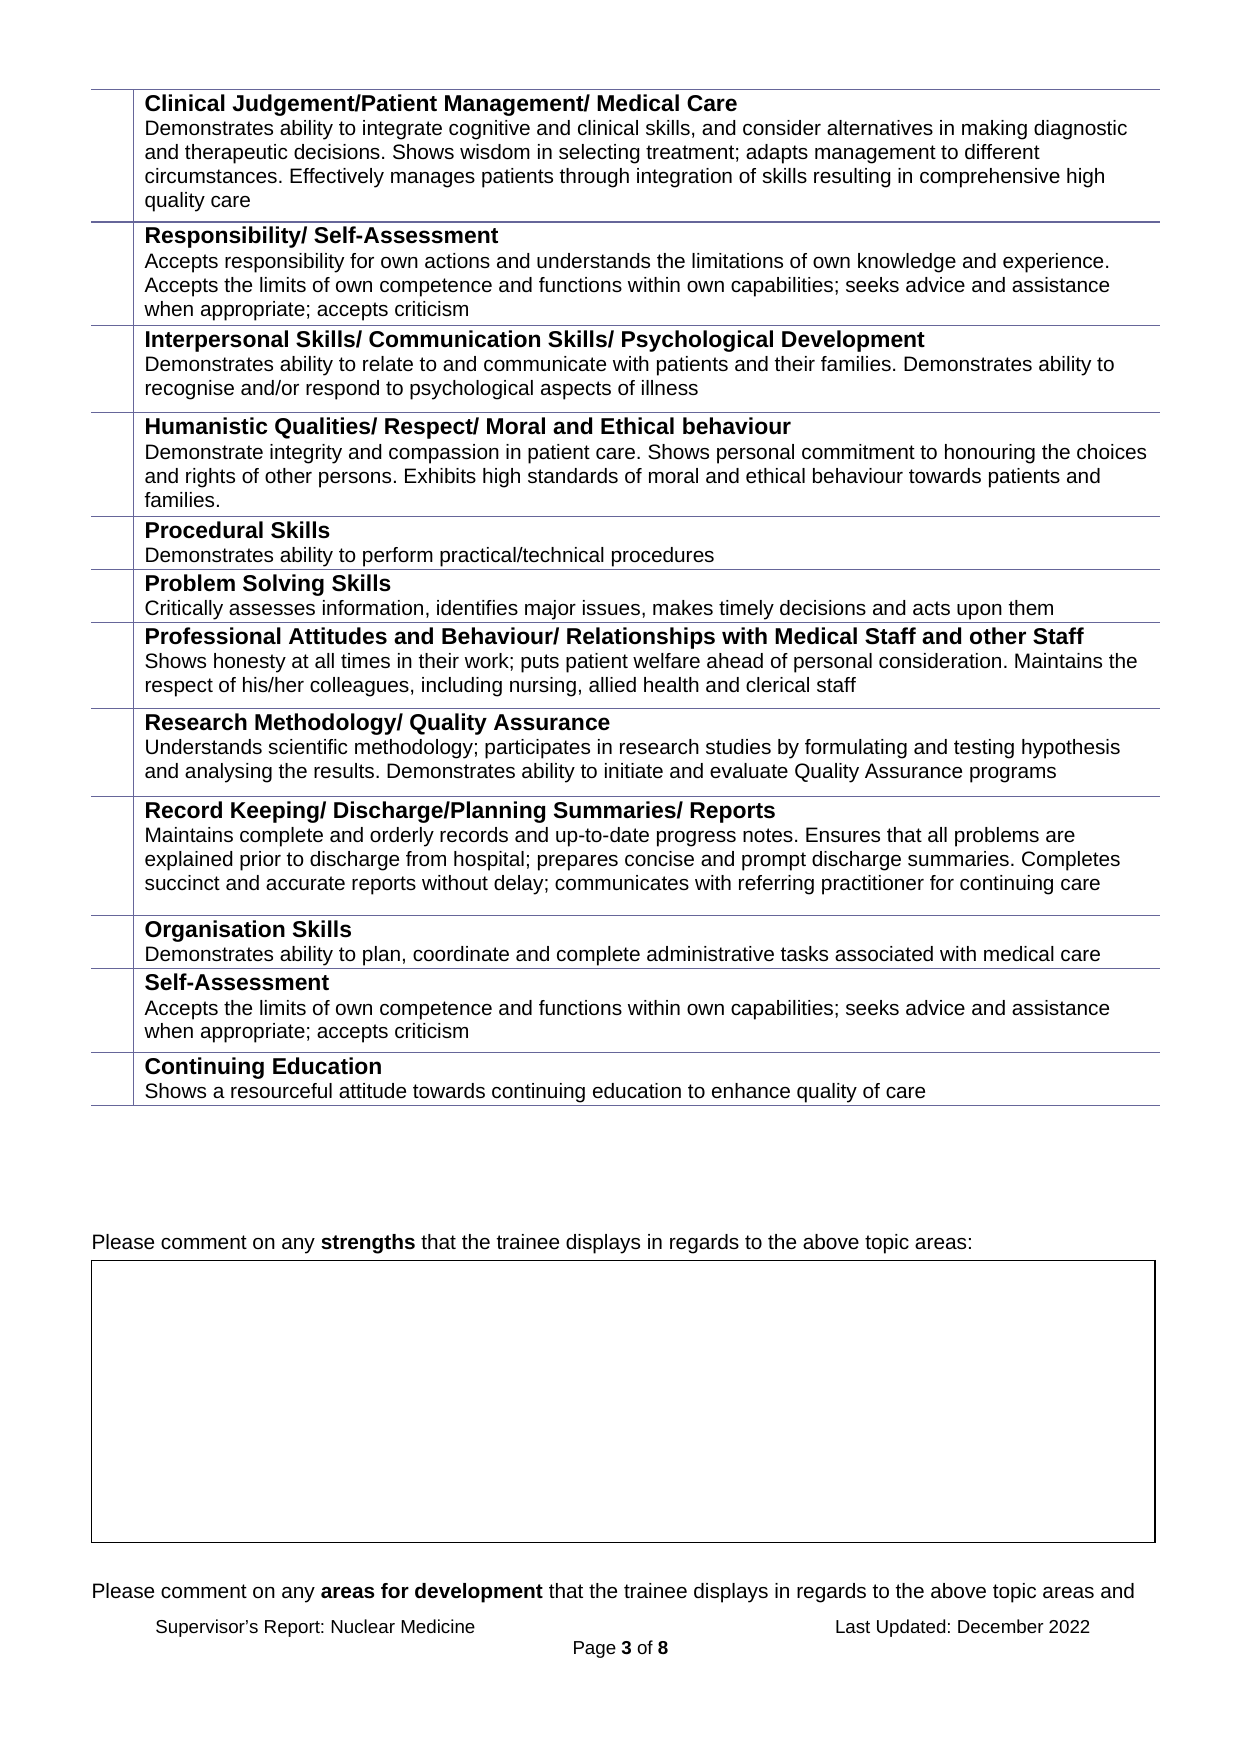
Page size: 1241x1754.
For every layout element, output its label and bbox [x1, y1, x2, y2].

table_cell [80, 89, 1160, 1603]
